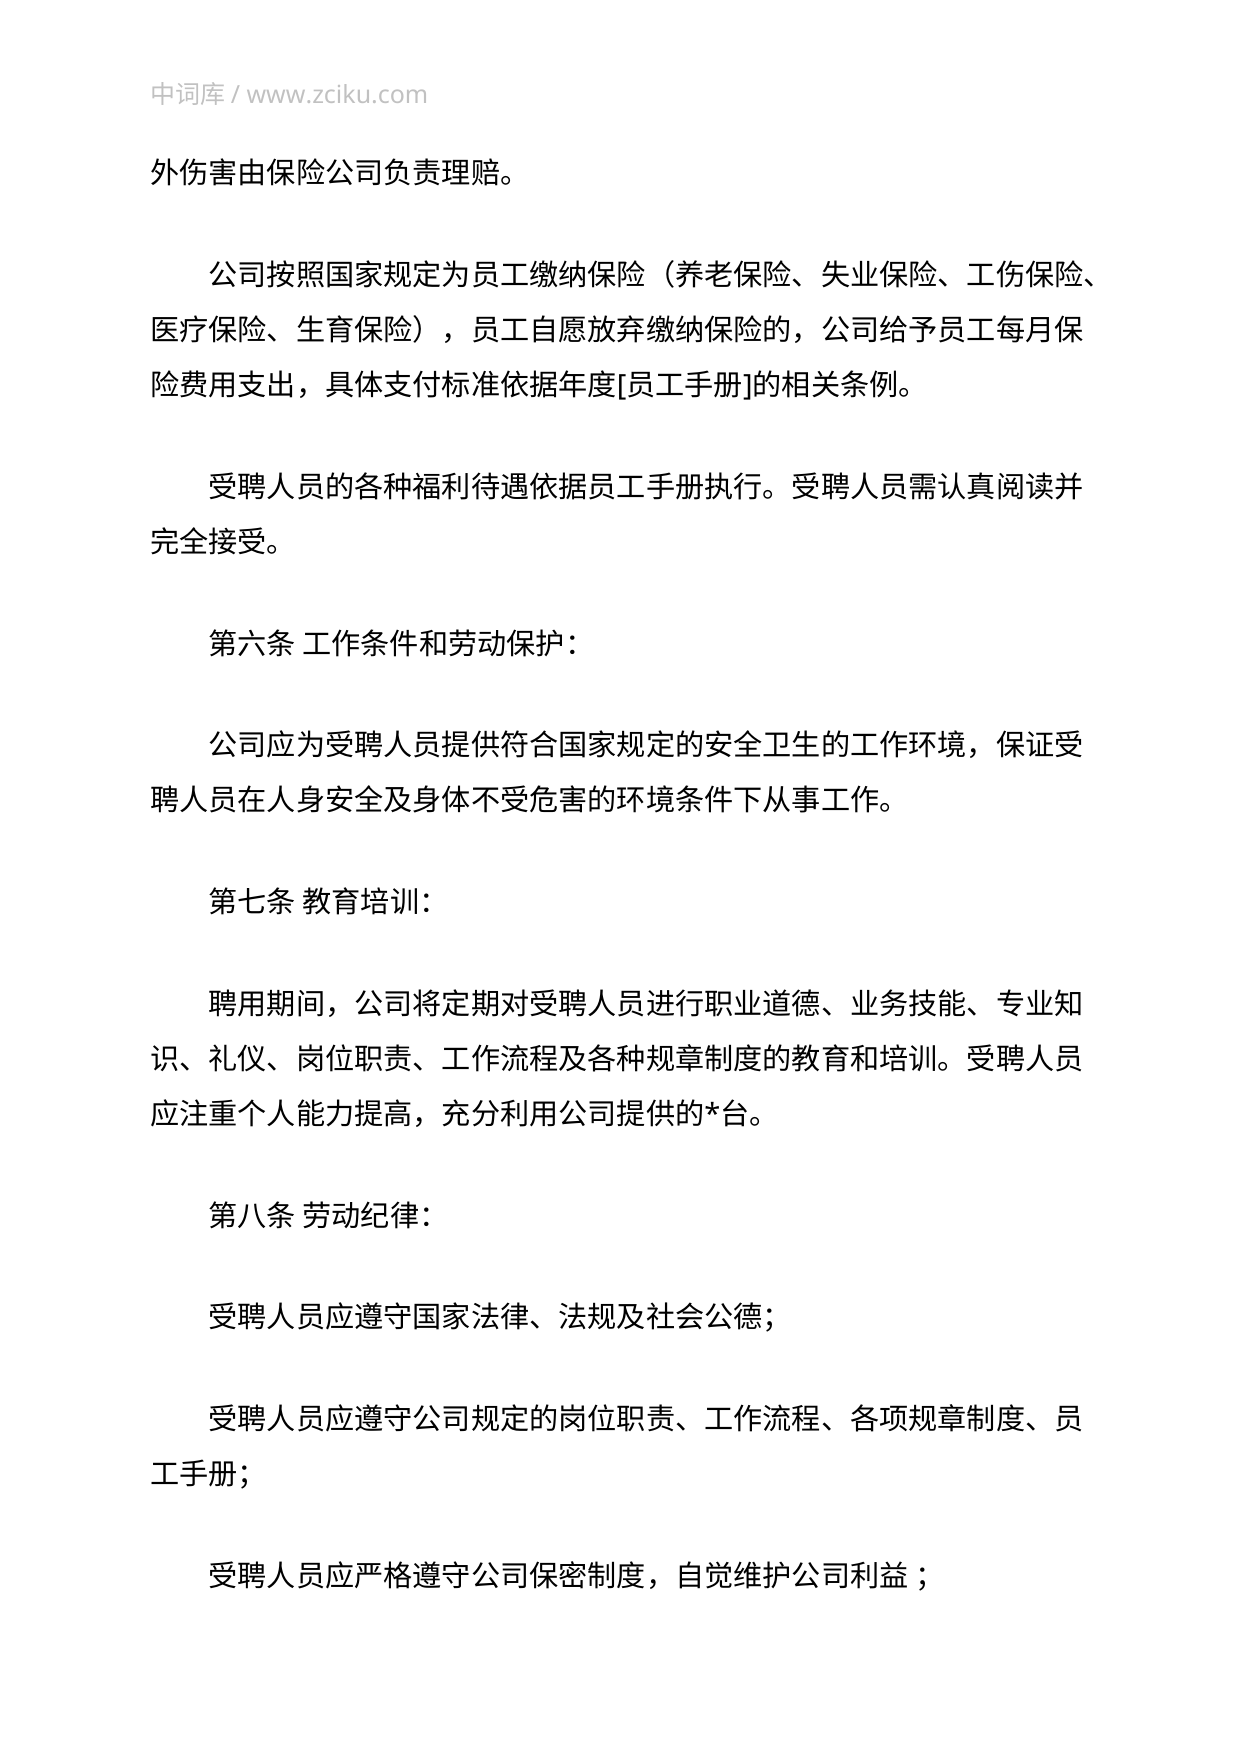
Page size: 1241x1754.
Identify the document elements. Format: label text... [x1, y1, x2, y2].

text 受聘人员的各种福利待遇依据员工手册执行。受聘人员需认真阅读并完全接受。 [150, 463, 1090, 561]
text 公司按照国家规定为员工缴纳保险（养老保险、失业保险、工伤保险、医疗保险、生育保险），员工自愿放弃缴纳保险的，公司给予员工每月保险费用支出，具体支付标准依据年度[员工手册]的相关条例。 [150, 252, 1090, 404]
text 第八条 劳动纪律： [150, 1192, 1090, 1234]
text 聘用期间，公司将定期对受聘人员进行职业道德、业务技能、专业知识、礼仪、岗位职责、工作流程及各种规章制度的教育和培训。受聘人员应注重个人能力提高，充分利用公司提供的*台。 [150, 980, 1090, 1133]
text 受聘人员应严格遵守公司保密制度，自觉维护公司利益 ； [150, 1552, 1090, 1595]
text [150, 150, 1090, 192]
text 公司应为受聘人员提供符合国家规定的安全卫生的工作环境，保证受聘人员在人身安全及身体不受危害的环境条件下从事工作。 [150, 722, 1090, 819]
text 受聘人员应遵守公司规定的岗位职责、工作流程、各项规章制度、员工手册； [150, 1396, 1090, 1493]
text 受聘人员应遵守国家法律、法规及社会公德； [150, 1294, 1090, 1336]
text 第六条 工作条件和劳动保护： [150, 620, 1090, 662]
text 第七条 教育培训： [150, 879, 1090, 921]
